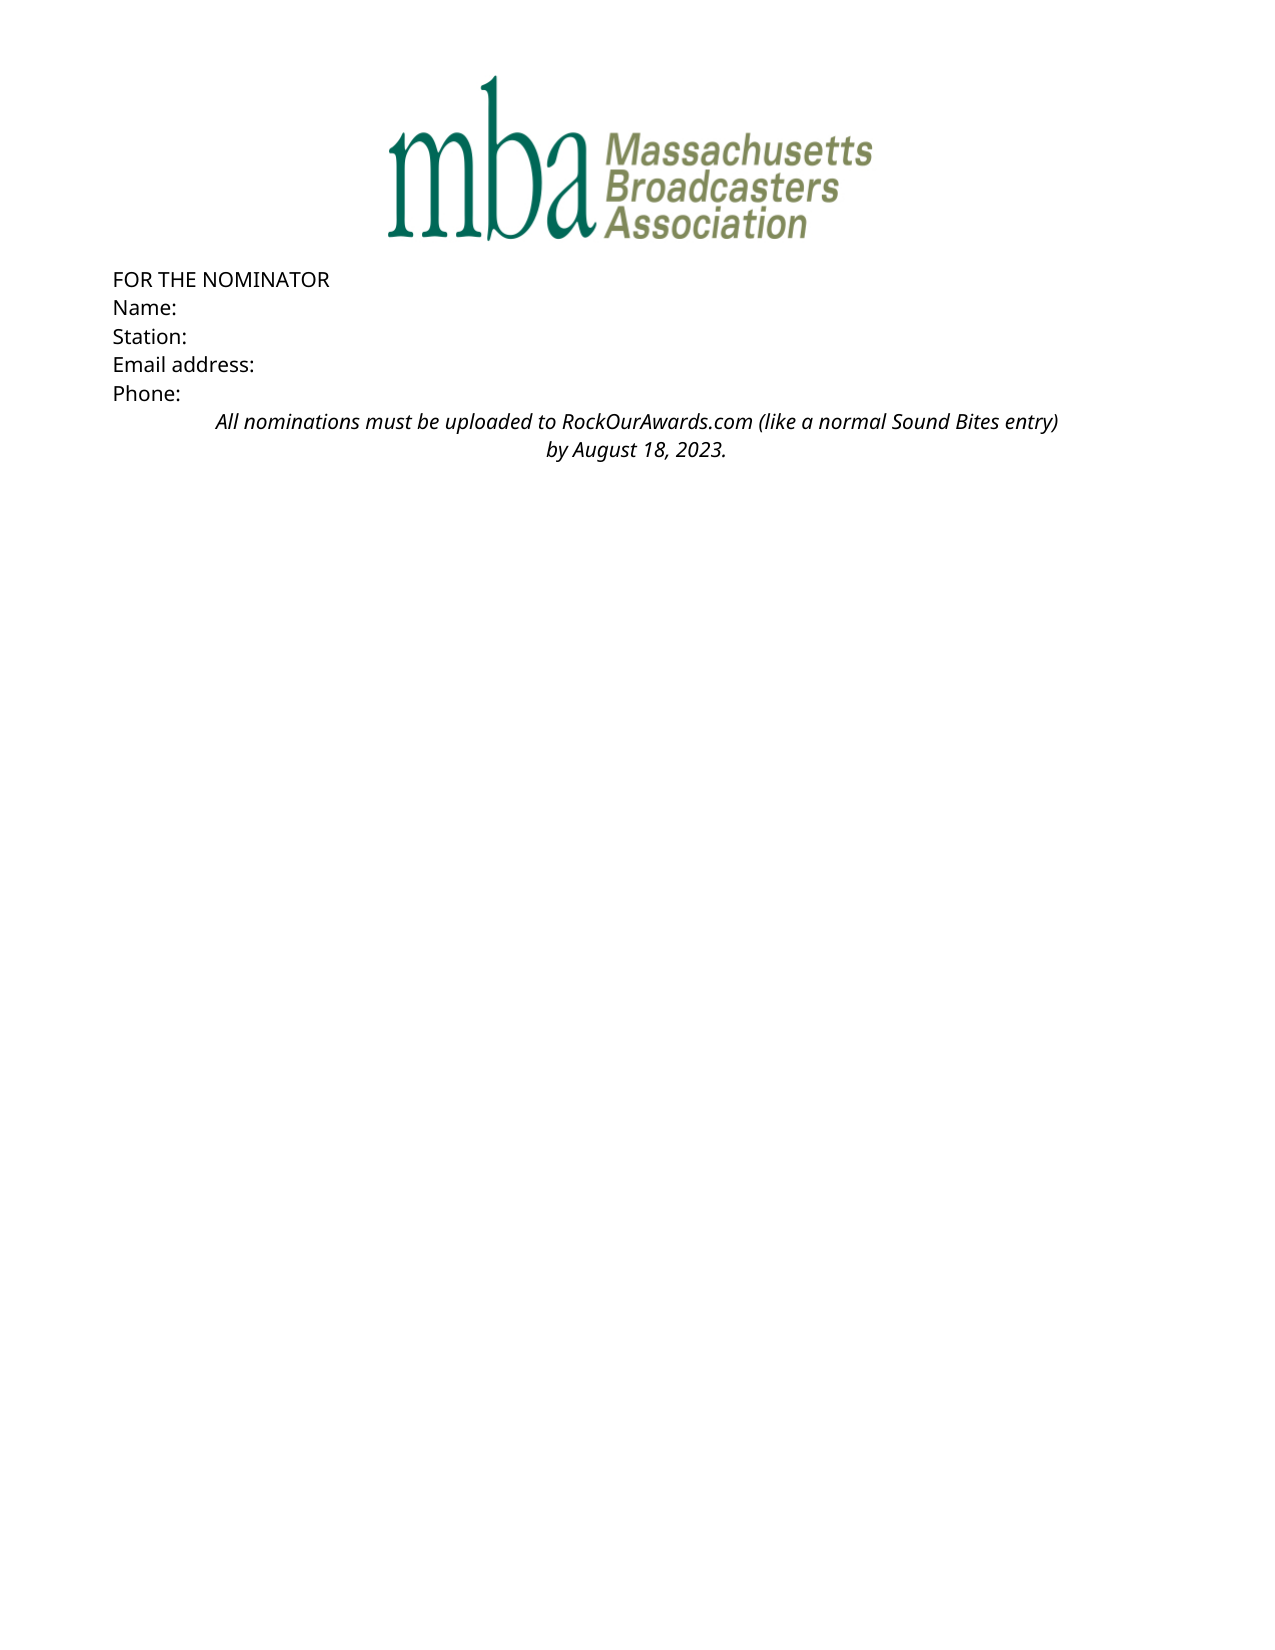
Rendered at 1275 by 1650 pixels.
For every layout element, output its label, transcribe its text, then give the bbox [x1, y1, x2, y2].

text Phone: [112, 379, 1162, 407]
text by August 18, 2023. [112, 436, 1162, 464]
text All nominations must be uploaded to RockOurAwards.com (like a normal Sound Bites entry) [112, 407, 1162, 436]
text Name: [112, 293, 1162, 322]
text Email address: [112, 350, 1162, 379]
text FOR THE NOMINATOR [112, 265, 1162, 293]
picture [388, 75, 887, 265]
text Station: [112, 322, 1162, 350]
